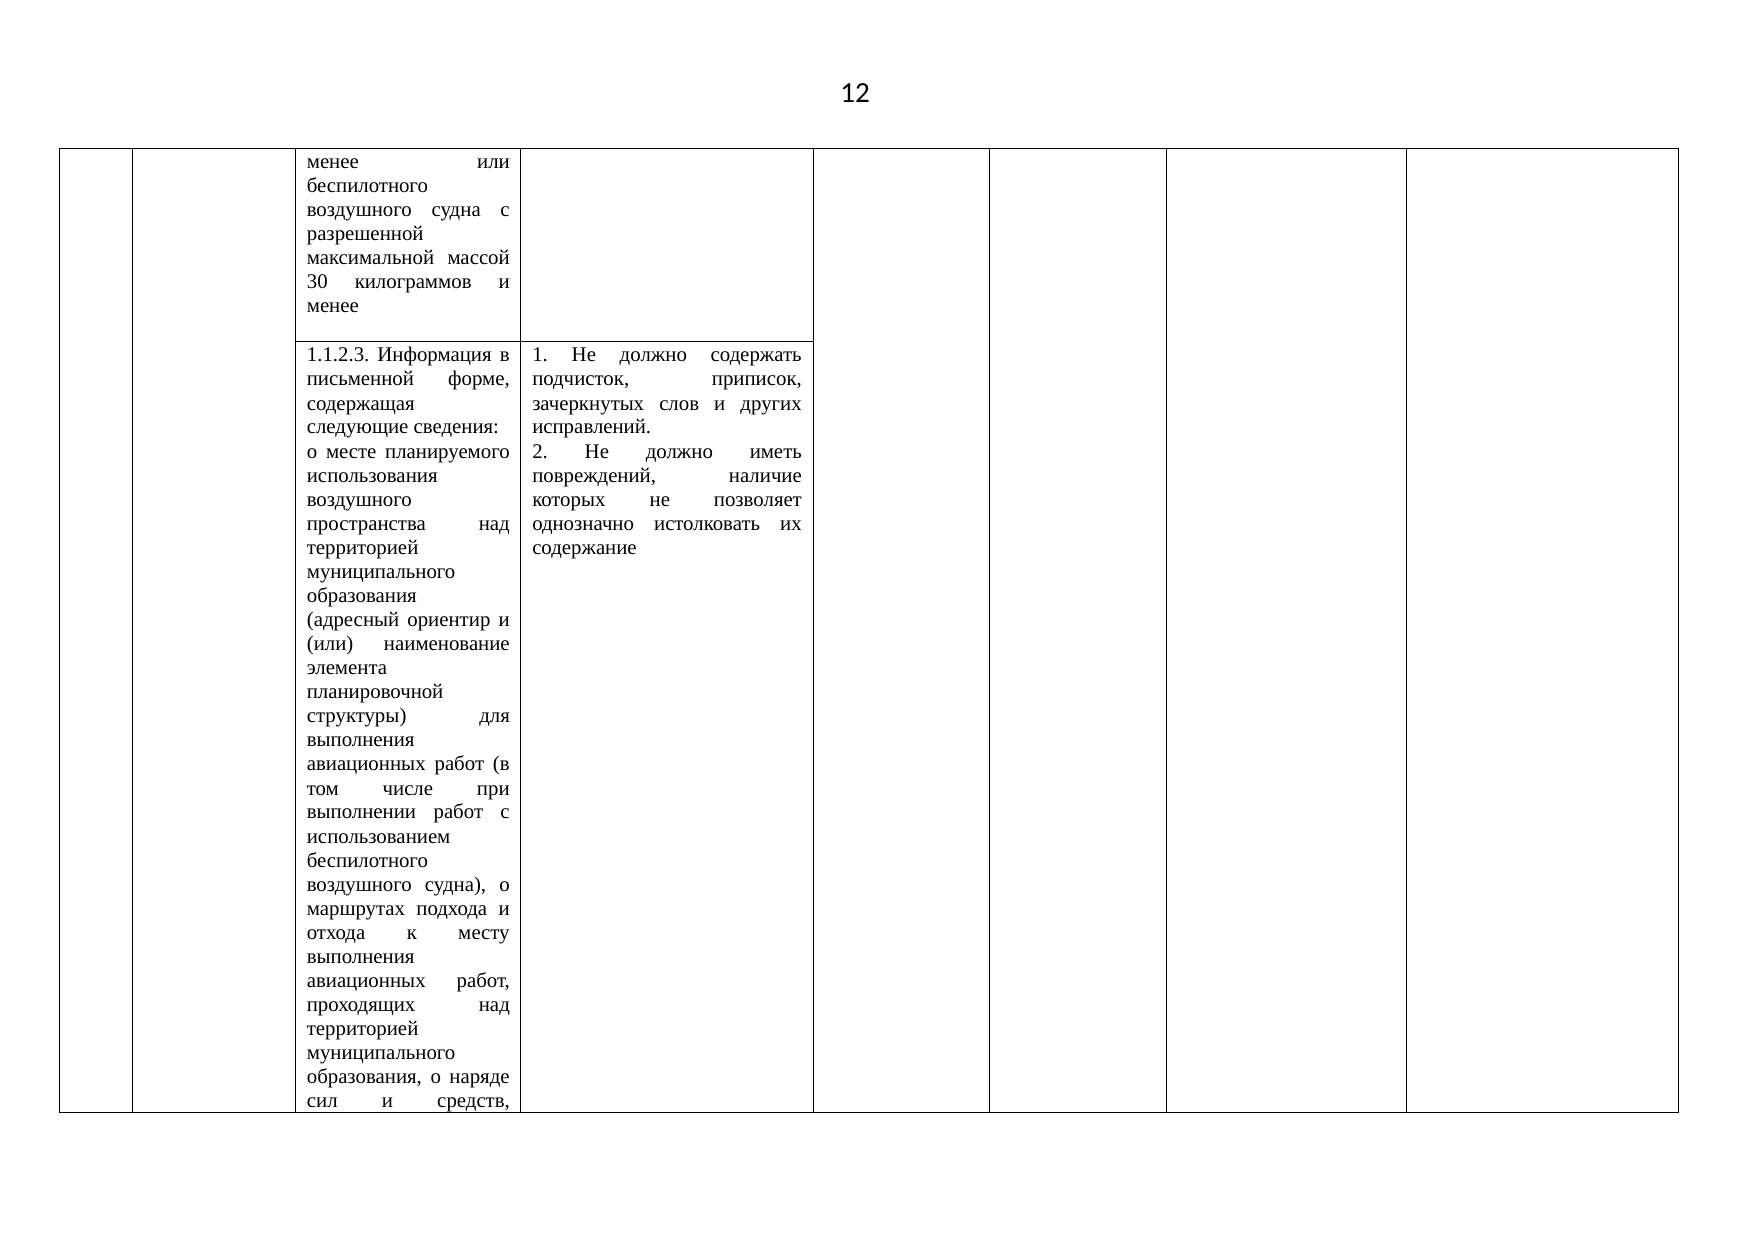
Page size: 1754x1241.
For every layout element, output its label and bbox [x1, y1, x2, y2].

table_cell [521, 342, 813, 1112]
table_cell [296, 149, 520, 341]
table_cell [296, 342, 520, 1112]
table_cell [521, 149, 813, 341]
